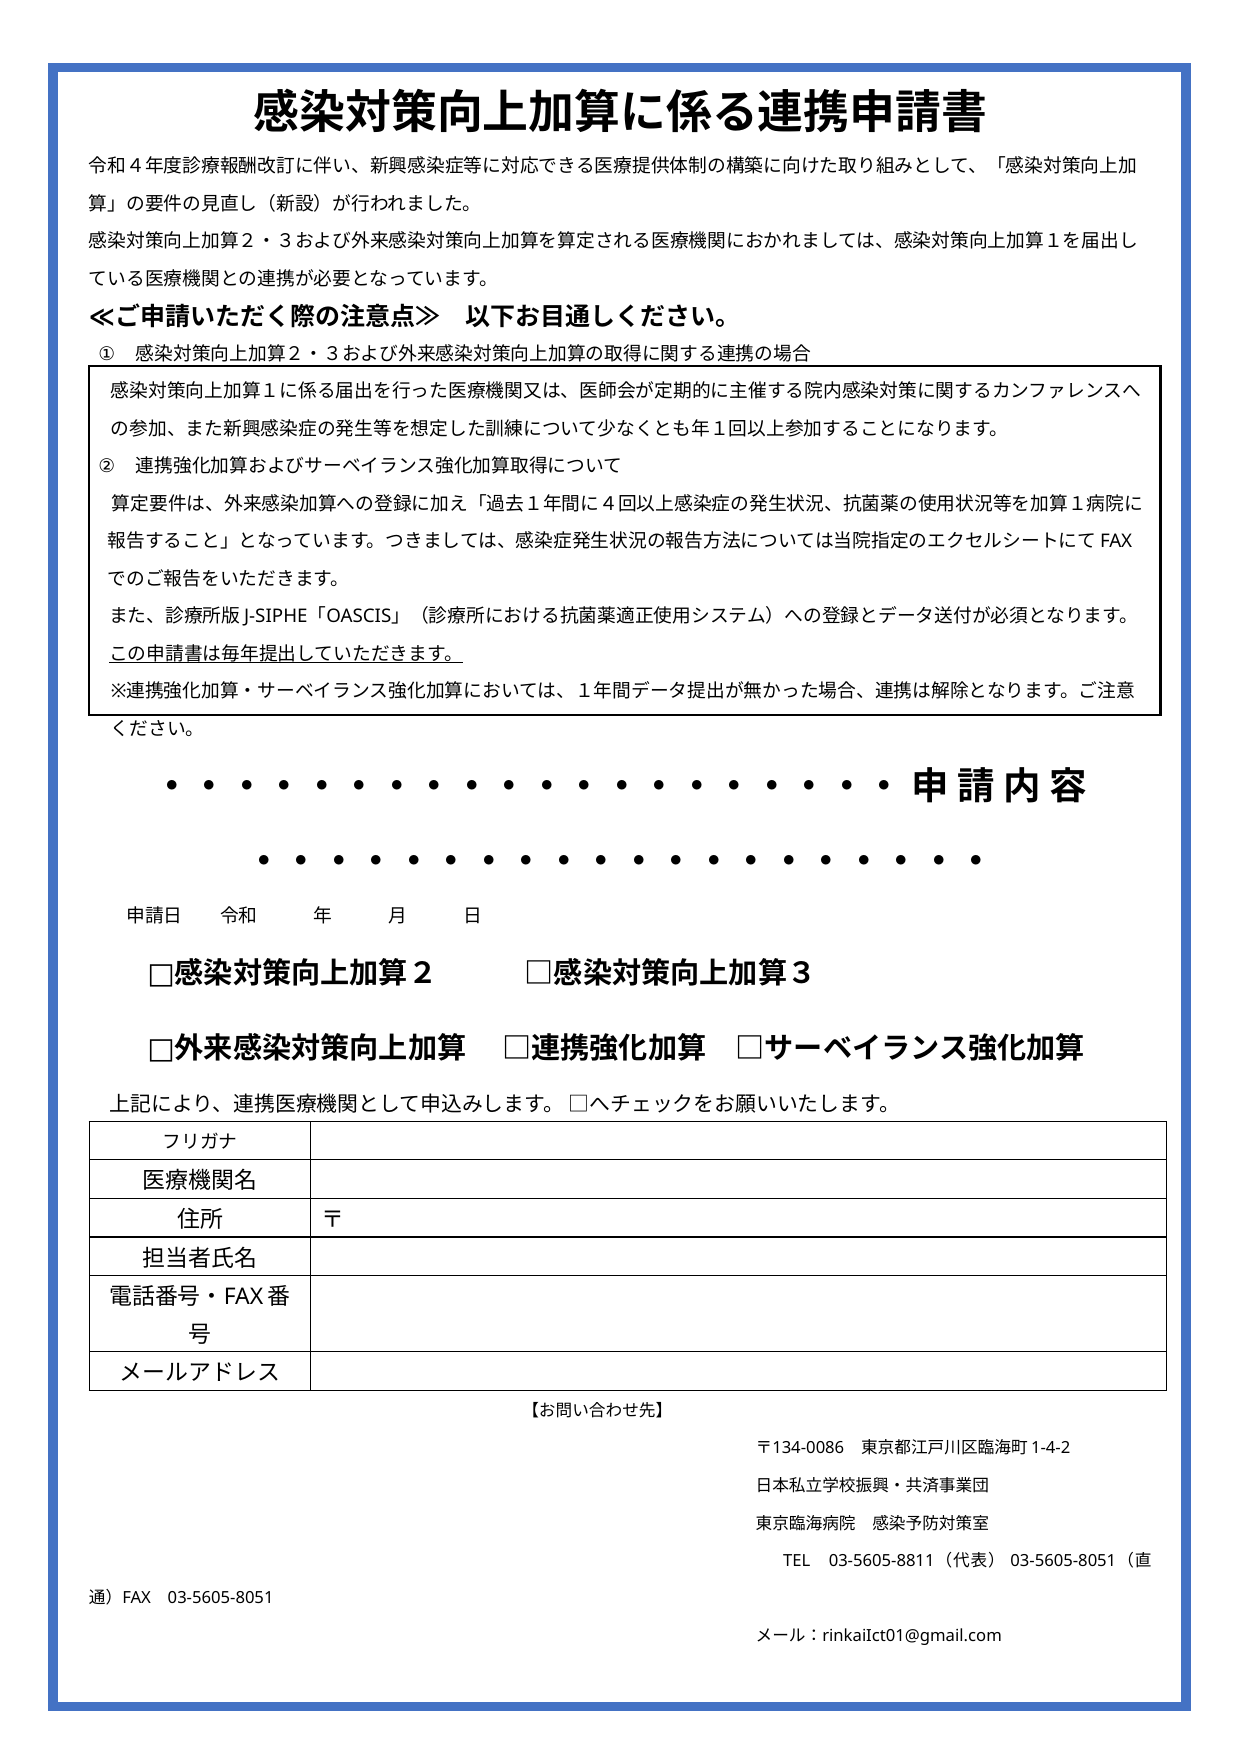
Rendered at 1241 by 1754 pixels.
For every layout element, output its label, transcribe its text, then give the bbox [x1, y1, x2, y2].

text 感染対策向上加算２・３および外来感染対策向上加算を算定される医療機関におかれましては、感染対策向上加算１を届出している医療機関との連携が必要となっています。 [89, 221, 1152, 296]
text 日本私立学校振興・共済事業団 [89, 1466, 1152, 1503]
text 上記により、連携医療機関として申込みします。 □へチェックをお願いいたします。 [89, 1083, 1152, 1121]
table_cell [311, 1352, 1166, 1389]
text □感染対策向上加算２ □感染対策向上加算３ [89, 933, 1152, 1008]
text 感染対策向上加算１に係る届出を行った医療機関又は、医師会が定期的に主催する院内感染対策に関するカンファレンスへの参加、また新興感染症の発生等を想定した訓練について少なくとも年１回以上参加することになります。 [111, 371, 1152, 446]
text 感染対策向上加算に係る連携申請書 [89, 72, 1152, 146]
text TEL 03-5605-8811（代表） 03-5605-8051（直通）FAX 03-5605-8051 [89, 1541, 1152, 1616]
text 算定要件は、外来感染加算への登録に加え「過去１年間に４回以上感染症の発生状況、抗菌薬の使用状況等を加算１病院に報告すること」となっています。つきましては、感染症発生状況の報告方法については当院指定のエクセルシートにてFAXでのご報告をいただきます。 [90, 483, 1152, 596]
table_cell [311, 1160, 1166, 1198]
table_cell [311, 1238, 1166, 1275]
text ※連携強化加算・サーベイランス強化加算においては、１年間データ提出が無かった場合、連携は解除となります。ご注意ください。 [111, 716, 1152, 746]
list 連携強化加算およびサーベイランス強化加算取得について [98, 446, 1152, 483]
table_cell 医療機関名 [90, 1160, 310, 1198]
text 〒134-0086 東京都江戸川区臨海町1-4-2 [89, 1428, 1152, 1466]
table_header フリガナ [90, 1122, 310, 1159]
table_cell 〒 [311, 1199, 1166, 1236]
text メール：rinkaiIct01@gmail.com [89, 1616, 1152, 1653]
table_cell 電話番号・FAX番号 [90, 1276, 310, 1351]
table_cell 担当者氏名 [90, 1238, 310, 1275]
text 東京臨海病院 感染予防対策室 [89, 1503, 1152, 1541]
text 【お問い合わせ先】 [89, 1391, 1152, 1428]
text この申請書は毎年提出していただきます。 [99, 633, 1152, 671]
text □外来感染対策向上加算 □連携強化加算 □サーベイランス強化加算 [89, 1008, 1152, 1083]
list 感染対策向上加算２・３および外来感染対策向上加算の取得に関する連携の場合 [98, 333, 1152, 365]
text ・・・・・・・・・・・・・・・・・・・・ 申 請 内 容 ・・・・・・・・・・・・・・・・・・・・ [89, 746, 1152, 896]
text また、診療所版J-SIPHE「OASCIS」（診療所における抗菌薬適正使用システム）への登録とデータ送付が必須となります。 [99, 596, 1152, 633]
table_header [311, 1122, 1166, 1159]
text 申請日 令和 年 月 日 [89, 896, 1152, 933]
text ※連携強化加算・サーベイランス強化加算においては、１年間データ提出が無かった場合、連携は解除となります。ご注意ください。 [111, 671, 1152, 714]
text 令和４年度診療報酬改訂に伴い、新興感染症等に対応できる医療提供体制の構築に向けた取り組みとして、「感染対策向上加算」の要件の見直し（新設）が行われました。 [89, 146, 1152, 221]
table_cell [311, 1276, 1166, 1351]
table_cell 住所 [90, 1199, 310, 1236]
text ≪ご申請いただく際の注意点≫ 以下お目通しください。 [89, 296, 1152, 333]
table_cell メールアドレス [90, 1352, 310, 1389]
